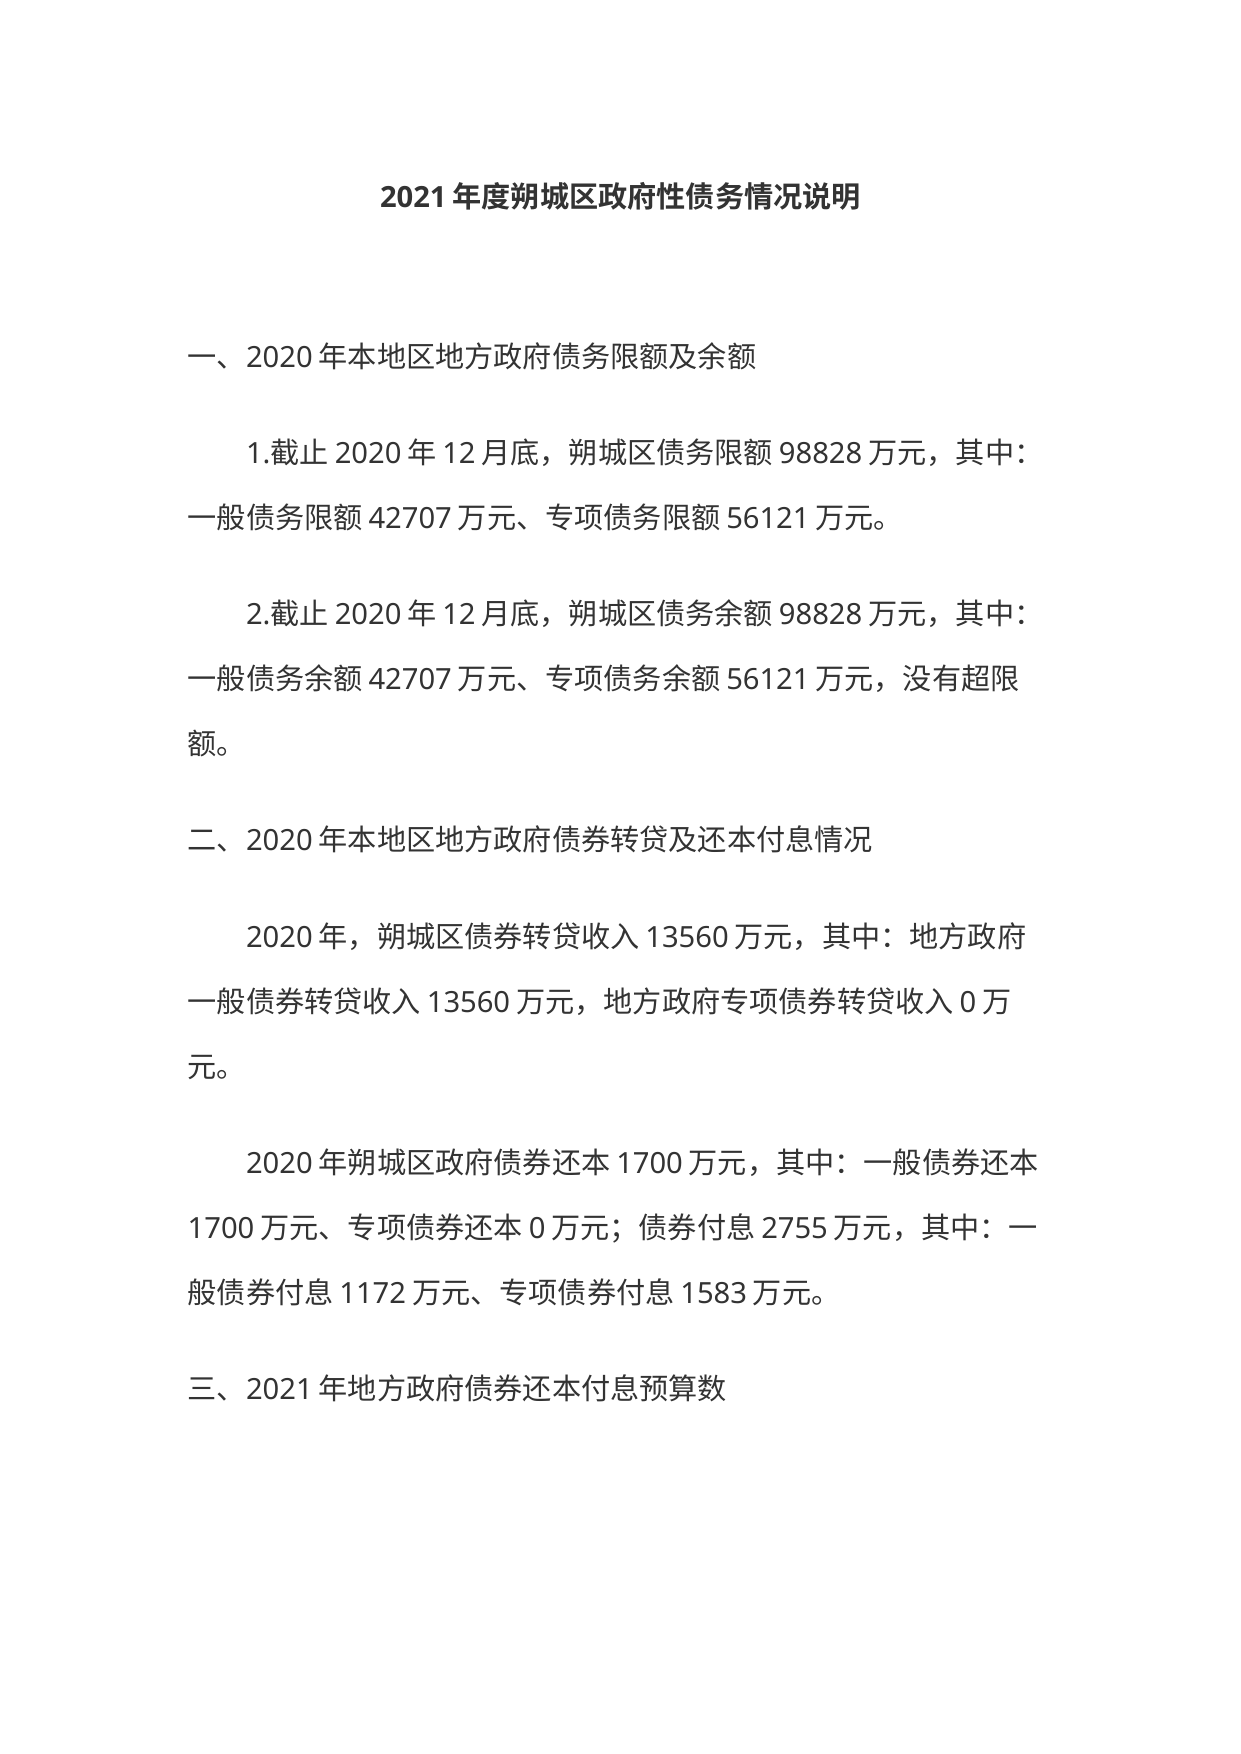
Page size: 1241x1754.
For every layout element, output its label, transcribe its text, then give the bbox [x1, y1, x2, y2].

text 2020年朔城区政府债券还本1700万元，其中：一般债券还本1700万元、专项债券还本0万元；债券付息2755万元，其中：一般债券付息1172万元、专项债券付息1583万元。 [187, 1128, 1053, 1323]
text 二、2020年本地区地方政府债券转贷及还本付息情况 [187, 806, 1053, 871]
text 三、2021年地方政府债券还本付息预算数 [187, 1354, 1053, 1419]
text 2.截止2020年12月底，朔城区债务余额98828万元，其中：一般债务余额42707万元、专项债务余额56121万元，没有超限额。 [187, 579, 1053, 774]
text 一、2020年本地区地方政府债务限额及余额 [187, 322, 1053, 387]
text 2020年，朔城区债券转贷收入13560万元，其中：地方政府一般债券转贷收入13560万元，地方政府专项债券转贷收入0万元。 [187, 902, 1053, 1097]
text 2021年度朔城区政府性债务情况说明 [187, 162, 1053, 227]
text 1.截止2020年12月底，朔城区债务限额98828万元，其中：一般债务限额42707万元、专项债务限额56121万元。 [187, 418, 1053, 548]
